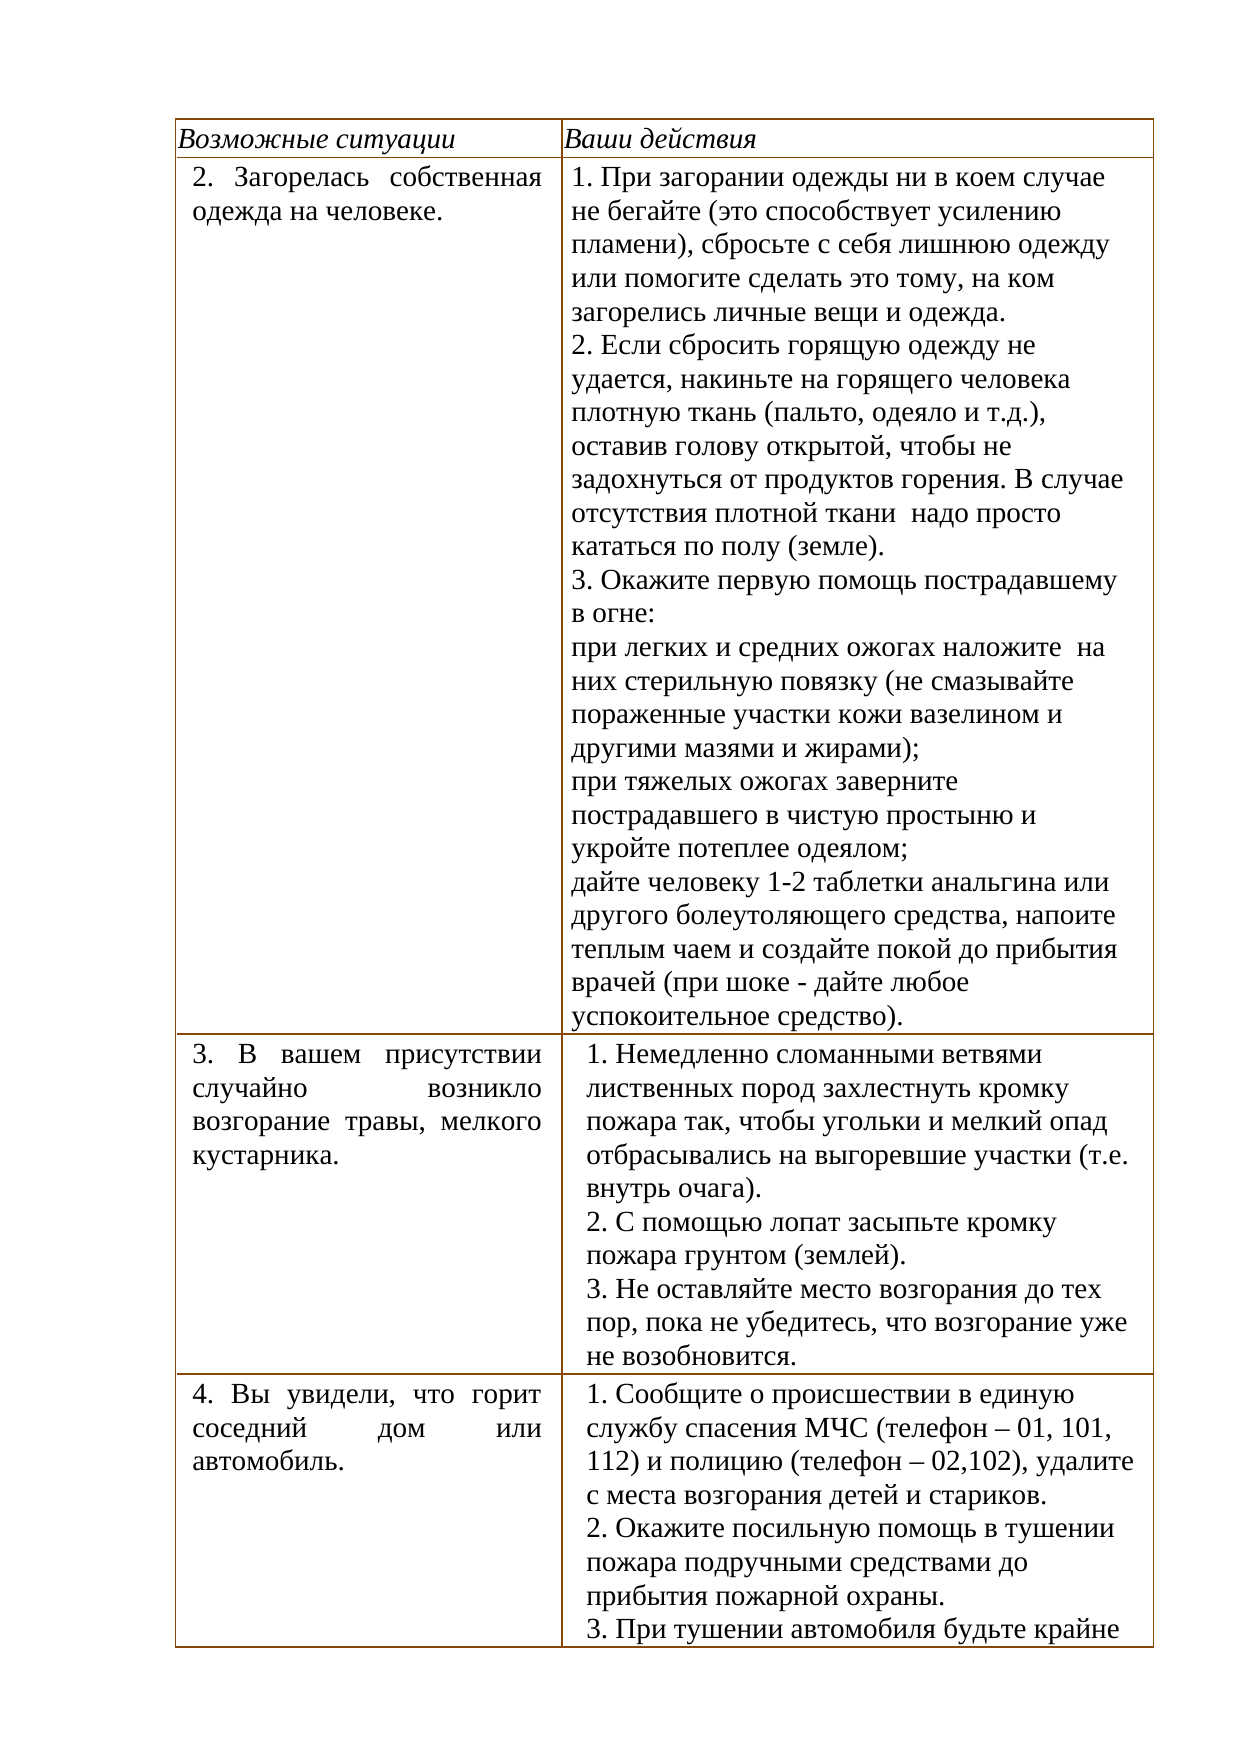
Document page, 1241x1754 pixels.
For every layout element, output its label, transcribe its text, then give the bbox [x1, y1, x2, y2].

table_header Ваши действия [563, 120, 1153, 156]
table_cell 3. В вашем присутствии случайно возникло возгорание травы, мелкого кустарника. [176, 1034, 561, 1373]
table_cell 1. При загорании одежды ни в коем случае не бегайте (это способствует усилению пламени), сбросьте с себя лишнюю одежду или помогите сделать это тому, на ком загорелись личные вещи и одежда. 2. Если сбросить горящую одежду не удается, накиньте на горящего человека плотную ткань (пальто, одеяло и т.д.), оставив голову открытой, чтобы не задохнуться от продуктов горения. В случае отсутствия плотной ткани надо просто кататься по полу (земле). 3. Окажите первую помощь пострадавшему в огне: при легких и средних ожогах наложите на них стерильную повязку (не смазывайте пораженные участки кожи вазелином и другими мазями и жирами); при тяжелых ожогах заверните пострадавшего в чистую простыню и укройте потеплее одеялом; дайте человеку 1-2 таблетки анальгина или другого болеутоляющего средства, напоите теплым чаем и создайте покой до прибытия врачей (при шоке - дайте любое успокоительное средство). [563, 158, 1153, 1033]
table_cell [563, 1375, 1153, 1646]
table_cell 2. Загорелась собственная одежда на человеке. [176, 158, 561, 1033]
table_cell 1. Немедленно сломанными ветвями лиственных пород захлестнуть кромку пожара так, чтобы угольки и мелкий опад отбрасывались на выгоревшие участки (т.е. внутрь очага). 2. С помощью лопат засыпьте кромку пожара грунтом (землей). 3. Не оставляйте место возгорания до тех пор, пока не убедитесь, что возгорание уже не возобновится. [563, 1035, 1153, 1373]
table_header Возможные ситуации [176, 120, 561, 156]
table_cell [176, 1374, 561, 1646]
